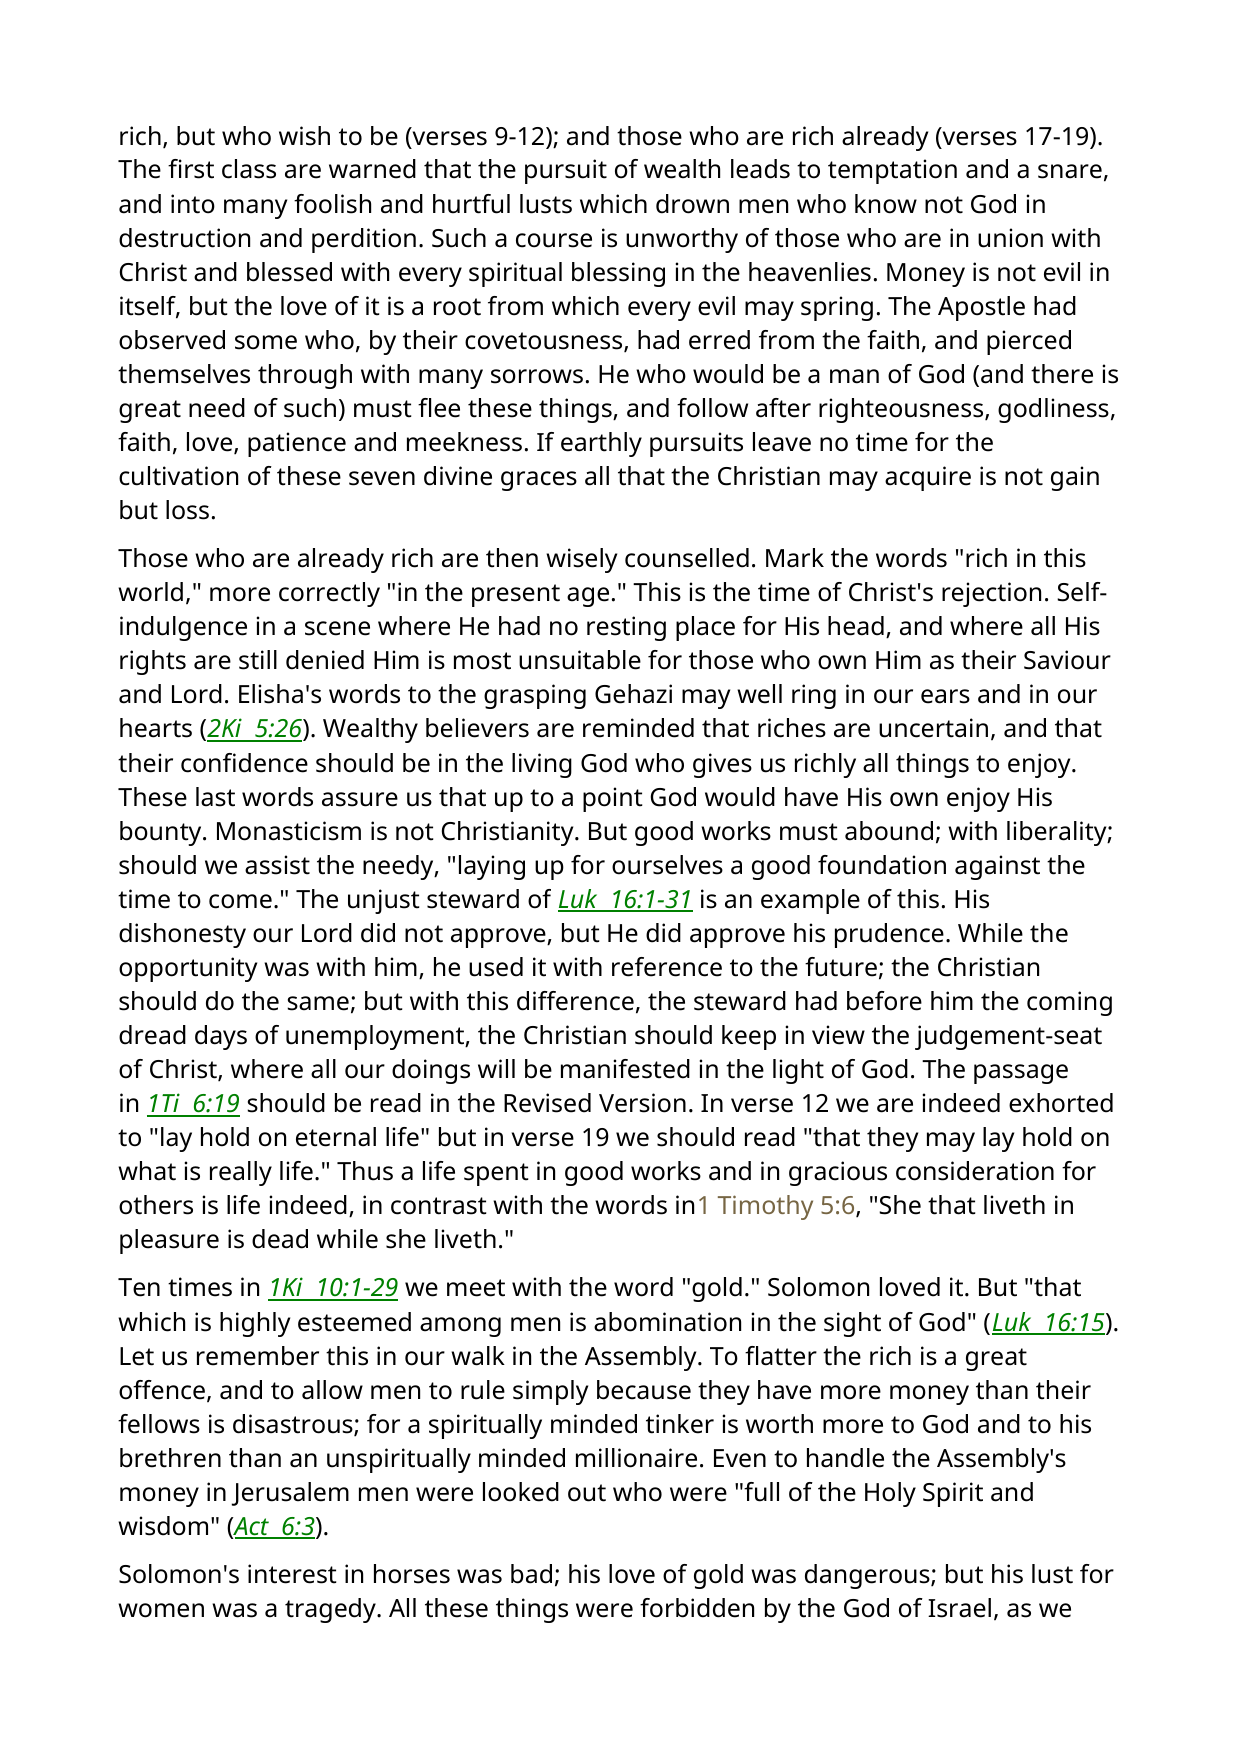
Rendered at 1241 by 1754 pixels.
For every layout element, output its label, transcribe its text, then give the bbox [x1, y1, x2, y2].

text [118, 118, 1122, 527]
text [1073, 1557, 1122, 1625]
text Those who are already rich are then wisely counselled. Mark the words "rich in this world," more correctly "in the present age." This is the time of Christ's rejection. Self-indulgence in a scene where He had no resting place for His head, and where all His rights are still denied Him is most unsuitable for those who own Him as their Saviour and Lord. Elisha's words to the grasping Gehazi may well ring in our ears and in our hearts (2Ki 5:26). Wealthy believers are reminded that riches are uncertain, and that their confidence should be in the living God who gives us richly all things to enjoy. These last words assure us that up to a point God would have His own enjoy His bounty. Monasticism is not Christianity. But good works must abound; with liberality; should we assist the needy, "laying up for ourselves a good foundation against the time to come." The unjust steward of Luk 16:1-31 is an example of this. His dishonesty our Lord did not approve, but He did approve his prudence. While the opportunity was with him, he used it with reference to the future; the Christian should do the same; but with this difference, the steward had before him the coming dread days of unemployment, the Christian should keep in view the judgement-seat of Christ, where all our doings will be manifested in the light of God. The passage in 1Ti 6:19 should be read in the Revised Version. In verse 12 we are indeed exhorted to "lay hold on eternal life" but in verse 19 we should read "that they may lay hold on what is really life." Thus a life spent in good works and in gracious consideration for others is life indeed, in contrast with the words in1 Timothy 5:6, "She that liveth in pleasure is dead while she liveth." [118, 541, 1122, 1256]
text Ten times in 1Ki 10:1-29 we meet with the word "gold." Solomon loved it. But "that which is highly esteemed among men is abomination in the sight of God" (Luk 16:15). Let us remember this in our walk in the Assembly. To flatter the rich is a great offence, and to allow men to rule simply because they have more money than their fellows is disastrous; for a spiritually minded tinker is worth more to God and to his brethren than an unspiritually minded millionaire. Even to handle the Assembly's money in Jerusalem men were looked out who were "full of the Holy Spirit and wisdom" (Act 6:3). [118, 1270, 1122, 1543]
